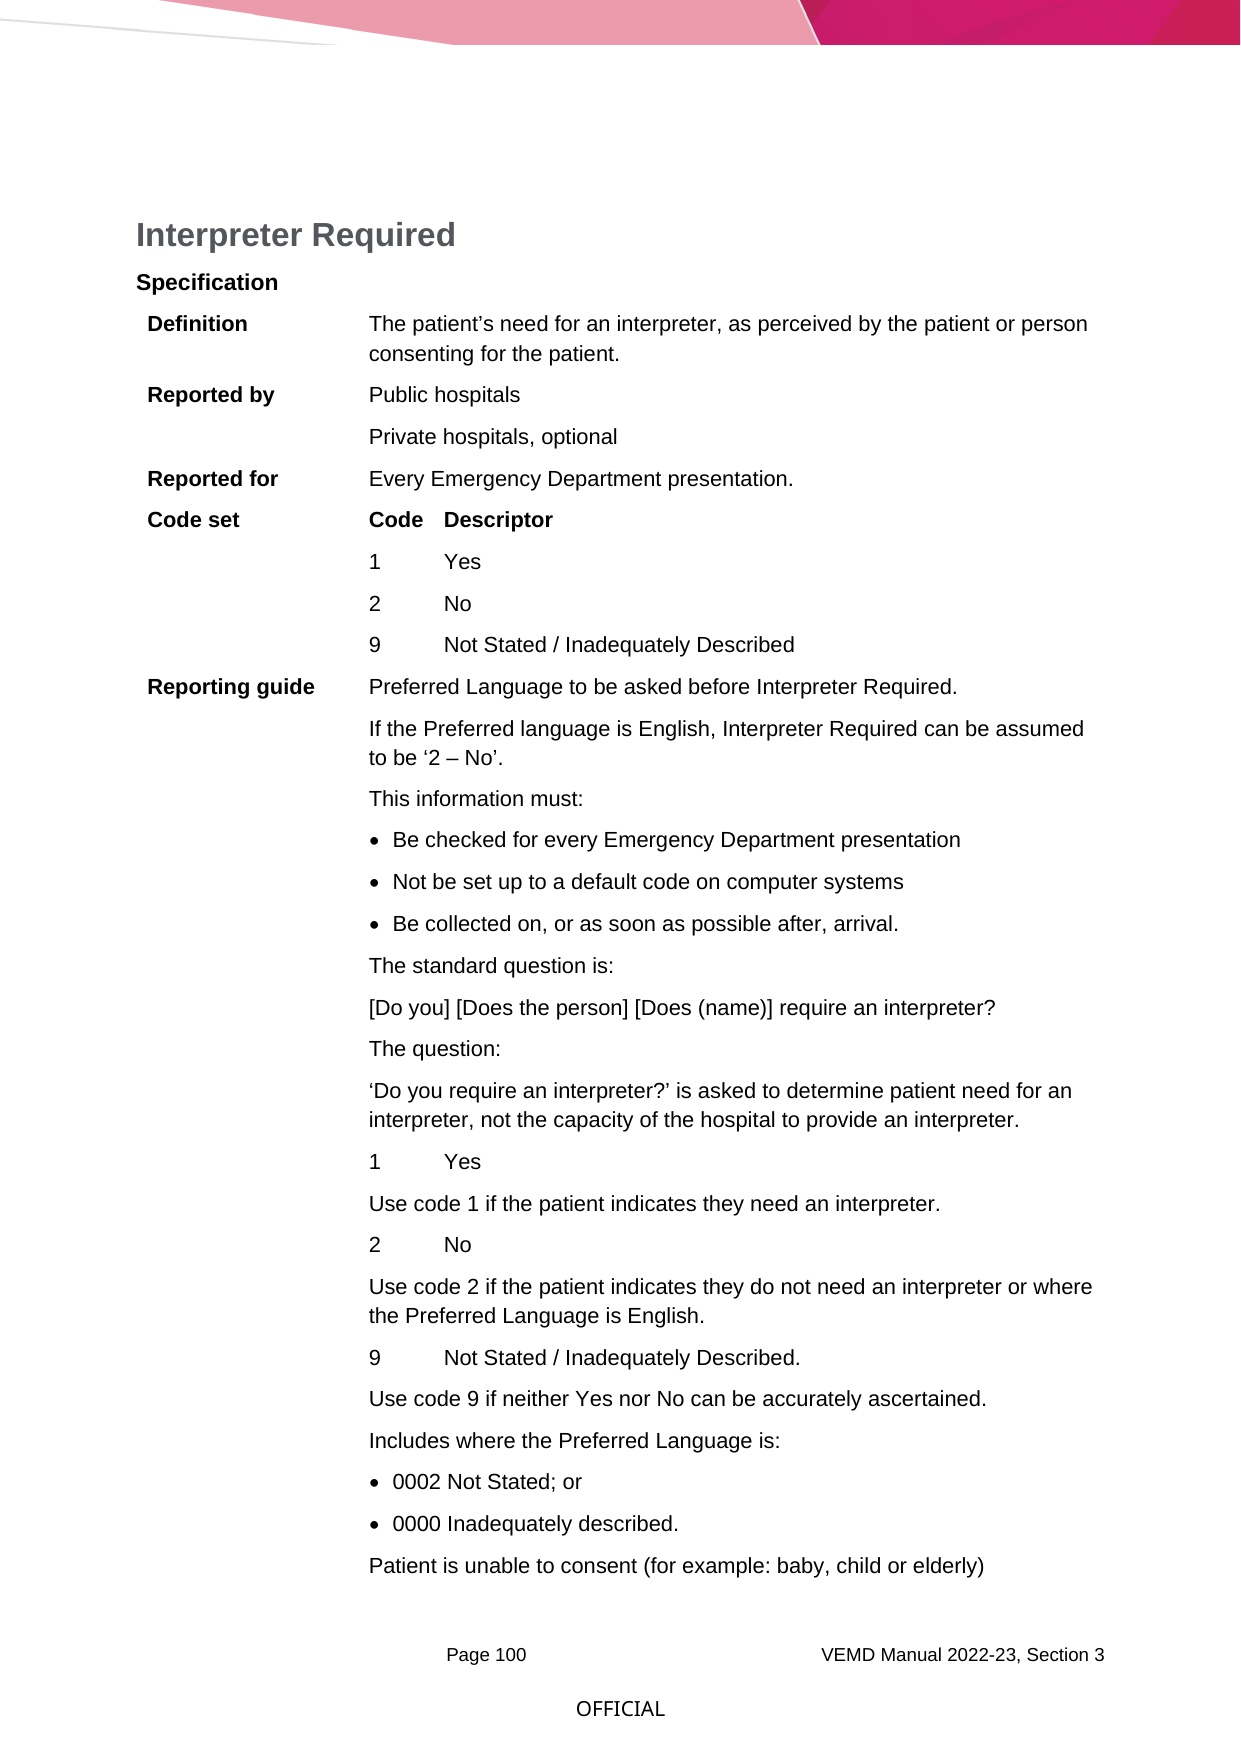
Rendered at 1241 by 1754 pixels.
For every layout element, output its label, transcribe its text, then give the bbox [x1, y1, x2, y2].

table_cell Reported for [136, 461, 357, 503]
picture [0, 0, 1241, 45]
subtitle Interpreter Required [136, 215, 1104, 253]
table_header The patient’s need for an interpreter, as perceived by the patient or person consenting for the patient. [357, 307, 1110, 378]
table_header Definition [136, 307, 357, 378]
table_cell Code Descriptor 1 Yes 2 No 9 Not Stated / Inadequately Described [357, 503, 1110, 670]
table_cell Reporting guide [136, 670, 357, 1591]
table_cell Public hospitals Private hospitals, optional [357, 378, 1110, 461]
table_cell Every Emergency Department presentation. [357, 461, 1110, 503]
table_cell Code set [136, 503, 357, 670]
table_cell Reported by [136, 378, 357, 461]
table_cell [357, 670, 1110, 1591]
subtitle Specification [136, 266, 1104, 295]
